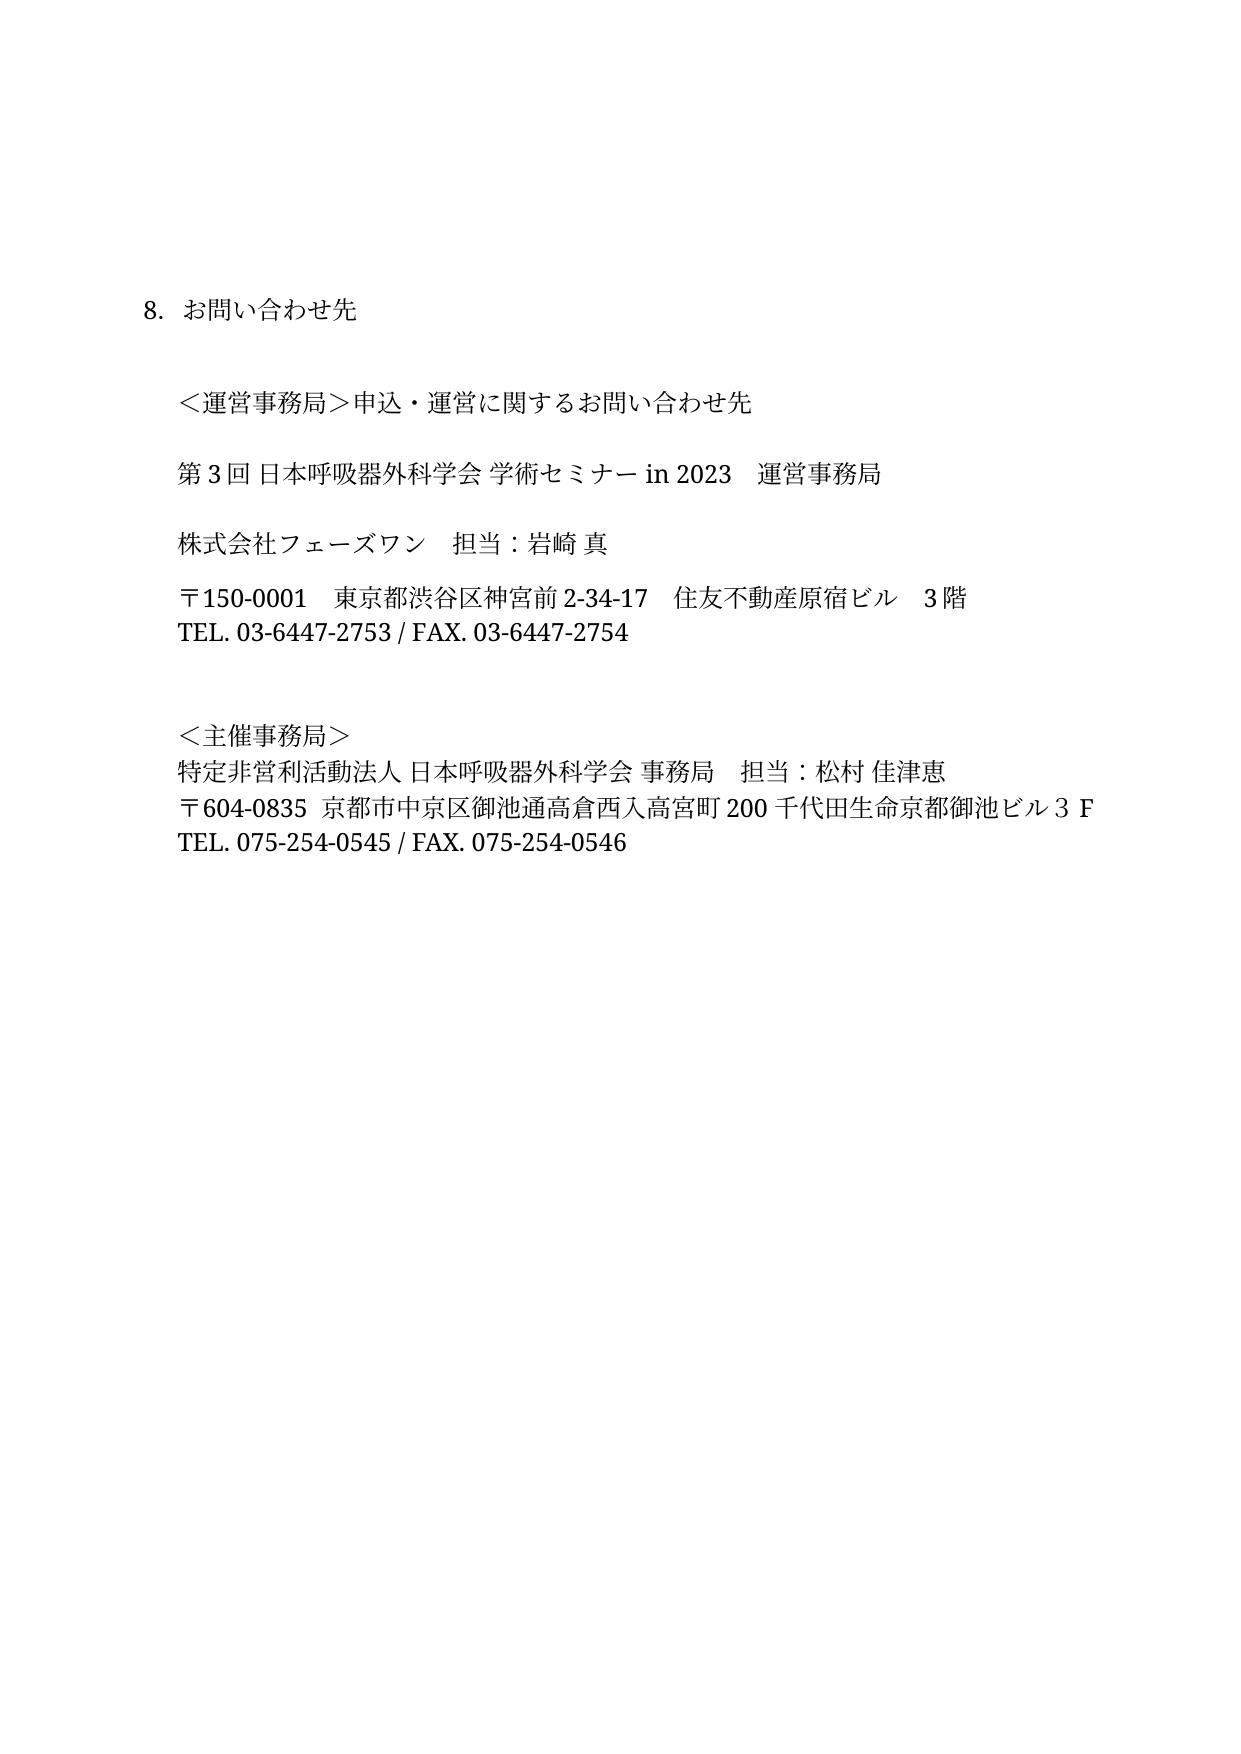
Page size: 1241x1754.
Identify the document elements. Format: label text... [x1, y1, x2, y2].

text 〒604-0835 京都市中京区御池通高倉西入高宮町200 千代田生命京都御池ビル３F [177, 789, 1122, 825]
text TEL. 075-254-0545 / FAX. 075-254-0546 [177, 825, 1122, 859]
text TEL. 03-6447-2753 / FAX. 03-6447-2754 [177, 614, 1122, 649]
text ＜主催事務局＞ [177, 717, 1122, 753]
text 特定非営利活動法人 日本呼吸器外科学会 事務局 担当：松村 佳津恵 [177, 753, 1122, 789]
text 株式会社フェーズワン 担当：岩崎 真 [177, 508, 1122, 578]
text 〒150-0001 東京都渋谷区神宮前2-34-17 住友不動産原宿ビル 3階 [177, 578, 1122, 614]
text 第3回 日本呼吸器外科学会 学術セミナー in 2023 運営事務局 [177, 437, 1122, 508]
text ＜運営事務局＞申込・運営に関するお問い合わせ先 [177, 366, 1122, 437]
text 8．お問い合わせ先 [118, 290, 1122, 326]
